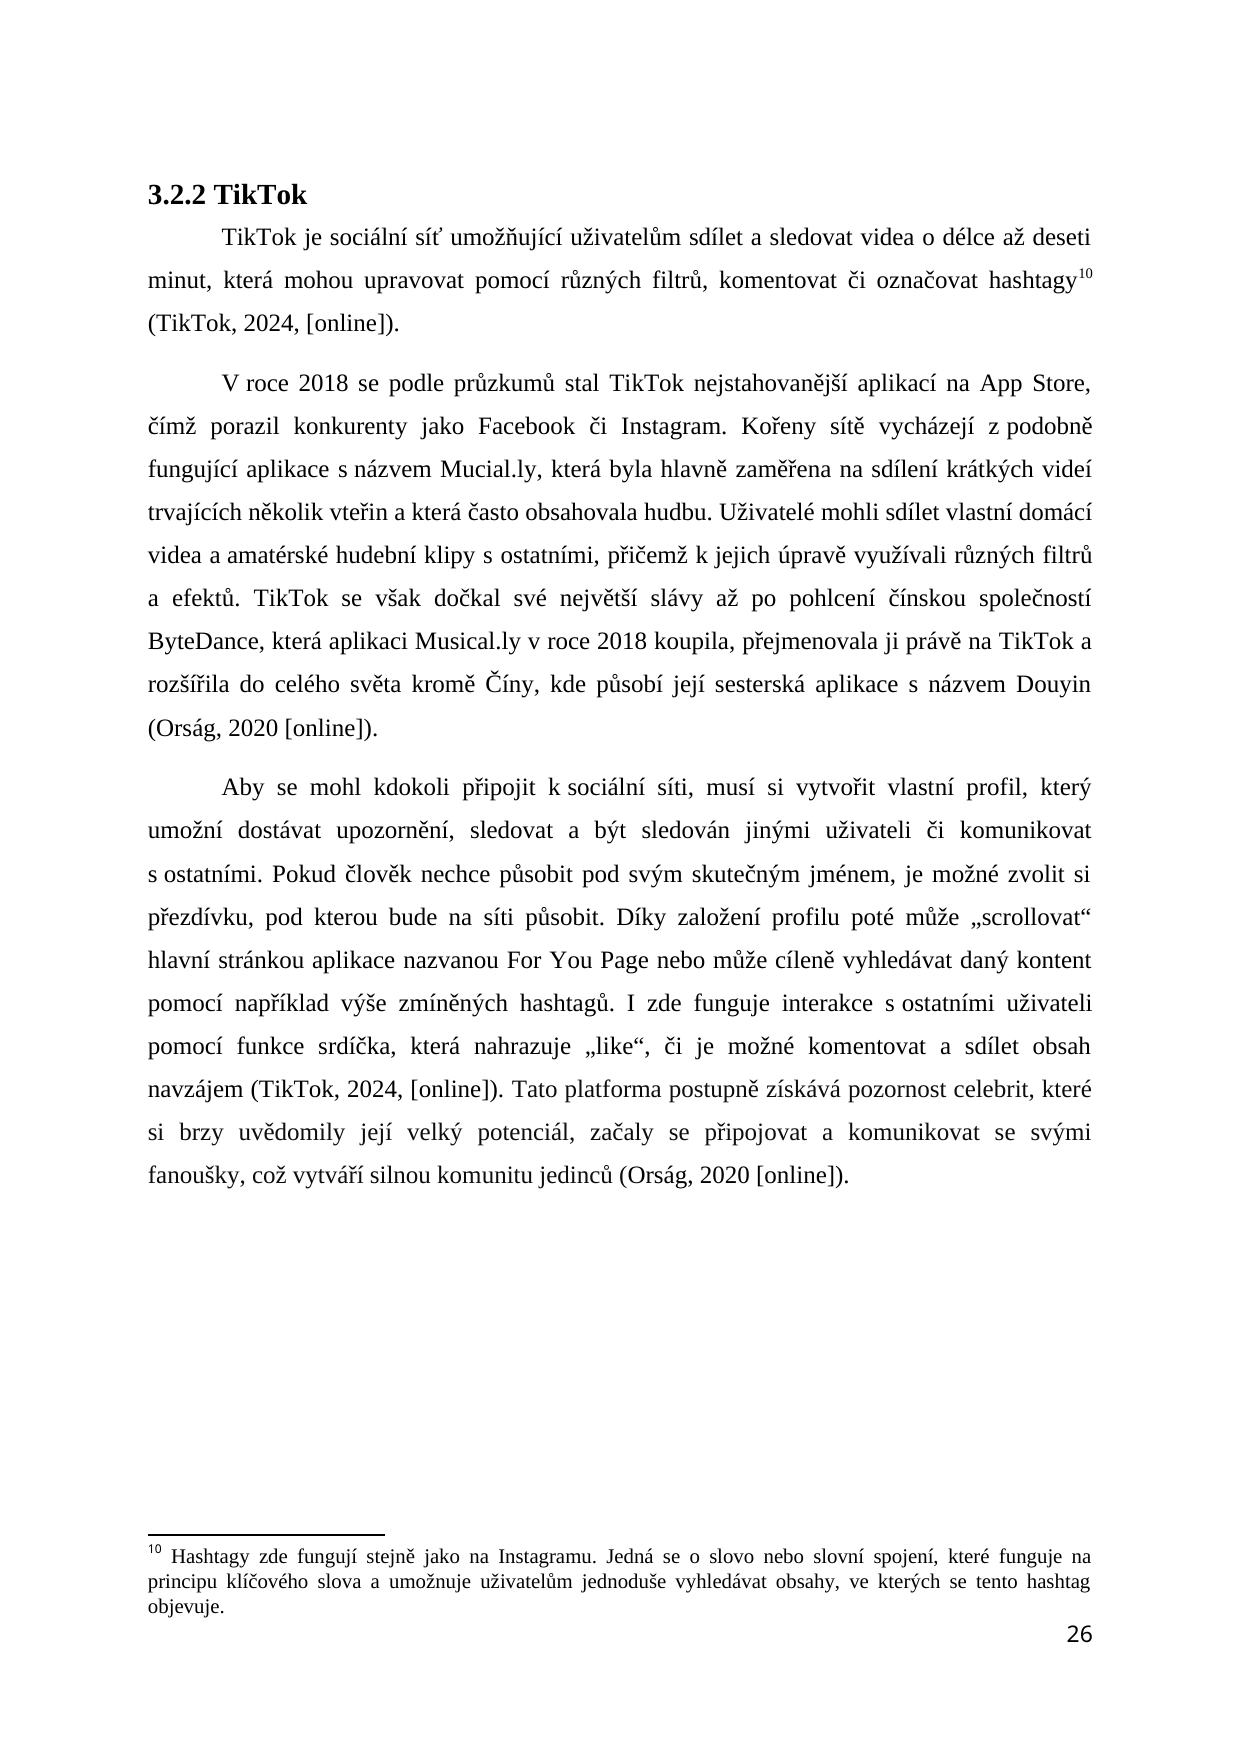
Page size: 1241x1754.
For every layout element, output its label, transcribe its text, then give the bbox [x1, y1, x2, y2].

text V roce 2018 se podle průzkumů stal TikTok nejstahovanější aplikací na App Store, čímž porazil konkurenty jako Facebook či Instagram. Kořeny sítě vycházejí z podobně fungující aplikace s názvem Mucial.ly, která byla hlavně zaměřena na sdílení krátkých videí trvajících několik vteřin a která často obsahovala hudbu. Uživatelé mohli sdílet vlastní domácí videa a amatérské hudební klipy s ostatními, přičemž k jejich úpravě využívali různých filtrů a efektů. TikTok se však dočkal své největší slávy až po pohlcení čínskou společností ByteDance, která aplikaci Musical.ly v roce 2018 koupila, přejmenovala ji právě na TikTok a rozšířila do celého světa kromě Číny, kde působí její sesterská aplikace s názvem Douyin (Orság, 2020 [online]). [148, 368, 1092, 741]
subtitle 3.2.2 TikTok [148, 177, 1092, 211]
text TikTok je sociální síť umožňující uživatelům sdílet a sledovat videa o délce až deseti minut, která mohou upravovat pomocí různých filtrů, komentovat či označovat hashtagy (TikTok, 2024, [online]). [148, 222, 1092, 337]
text Aby se mohl kdokoli připojit k sociální síti, musí si vytvořit vlastní profil, který umožní dostávat upozornění, sledovat a být sledován jinými uživateli či komunikovat s ostatními. Pokud člověk nechce působit pod svým skutečným jménem, je možné zvolit si přezdívku, pod kterou bude na síti působit. Díky založení profilu poté může „scrollovat“ hlavní stránkou aplikace nazvanou For You Page nebo může cíleně vyhledávat daný kontent pomocí například výše zmíněných hashtagů. I zde funguje interakce s ostatními uživateli pomocí funkce srdíčka, která nahrazuje „like“, či je možné komentovat a sdílet obsah navzájem (TikTok, 2024, [online]). Tato platforma postupně získává pozornost celebrit, které si brzy uvědomily její velký potenciál, začaly se připojovat a komunikovat se svými fanoušky, což vytváří silnou komunitu jedinců (Orság, 2020 [online]). [148, 772, 1092, 1118]
